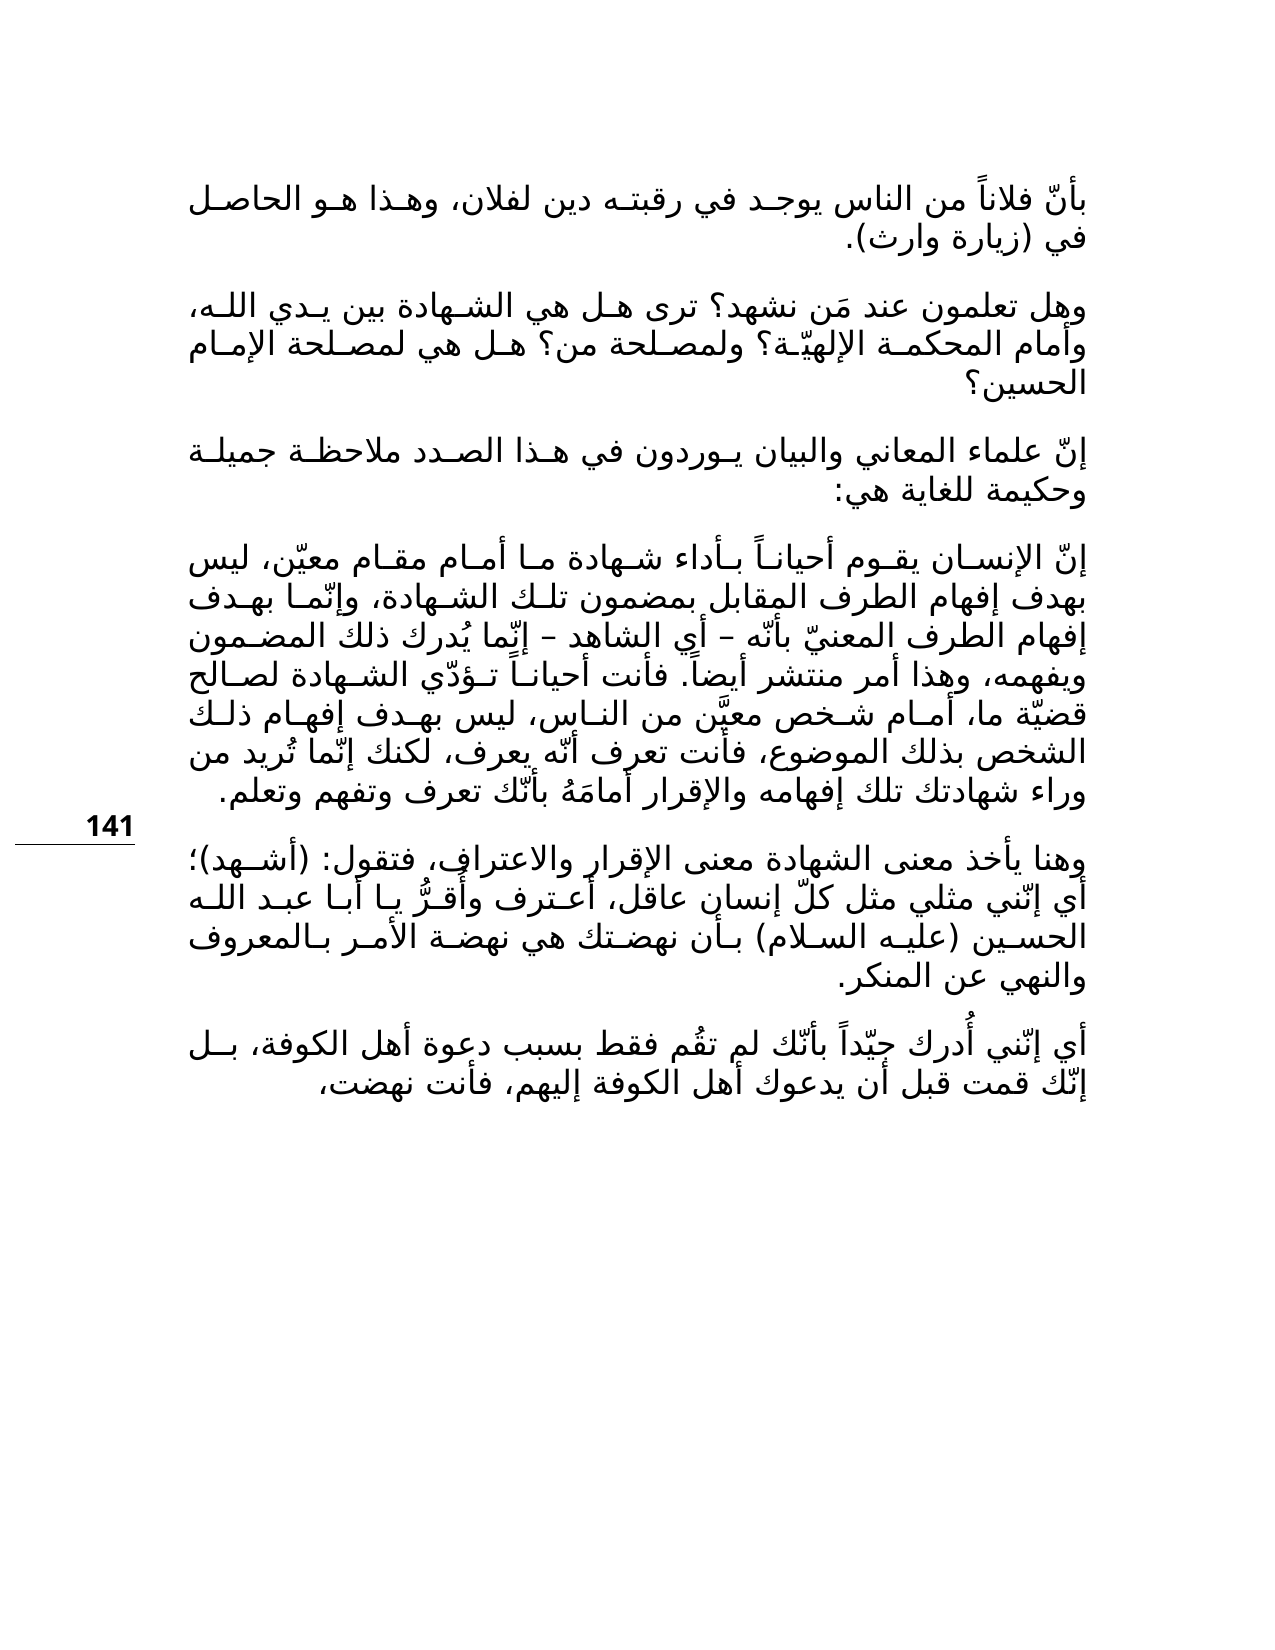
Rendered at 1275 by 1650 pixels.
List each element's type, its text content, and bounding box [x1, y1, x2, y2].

text بأنّ فلاناً من الناس يوجد في رقبته دين لفلان، وهذا هو الحاصل في (زيارة وارث). [187, 179, 1087, 257]
text أي إنّني أُدرك جيّداً بأنّك لم تقُم فقط بسبب دعوة أهل الكوفة، بل إنّك قمت قبل أن يدعوك أهل الكوفة إليهم، فأنت نهضت، [187, 1024, 1087, 1102]
text وهنا يأخذ معنى الشهادة معنى الإقرار والاعتراف، فتقول: (أشهد)؛ أي إنّني مثلي مثل كلّ إنسان عاقل، أعترف وأُقرُّ يا أبا عبد الله الحسين (عليه السلام) بأن نهضتك هي نهضة الأمر بالمعروف والنهي عن المنكر. [187, 840, 1087, 995]
text وهل تعلمون عند مَن نشهد؟ ترى هل هي الشهادة بين يدي الله، وأمام المحكمة الإلهيّة؟ ولمصلحة من؟ هل هي لمصلحة الإمام الحسين؟ [187, 286, 1087, 403]
text إنّ علماء المعاني والبيان يوردون في هذا الصدد ملاحظة جميلة وحكيمة للغاية هي: [187, 432, 1087, 509]
text إنّ الإنسان يقوم أحياناً بأداء شهادة ما أمام مقام معيّن، ليس بهدف إفهام الطرف المقابل بمضمون تلك الشهادة، وإنّما بهدف إفهام الطرف المعنيّ بأنّه – أي الشاهد – إنّما يُدرك ذلك المضمون ويفهمه، وهذا أمر منتشر أيضاً. فأنت أحياناً تؤدّي الشهادة لصالح قضيّة ما، أمام شخص معيَّن من الناس، ليس بهدف إفهام ذلك الشخص بذلك الموضوع، فأنت تعرف أنّه يعرف، لكنك إنّما تُريد من وراء شهادتك تلك إفهامه والإقرار أمامَهُ بأنّك تعرف وتفهم وتعلم. [187, 539, 1087, 811]
